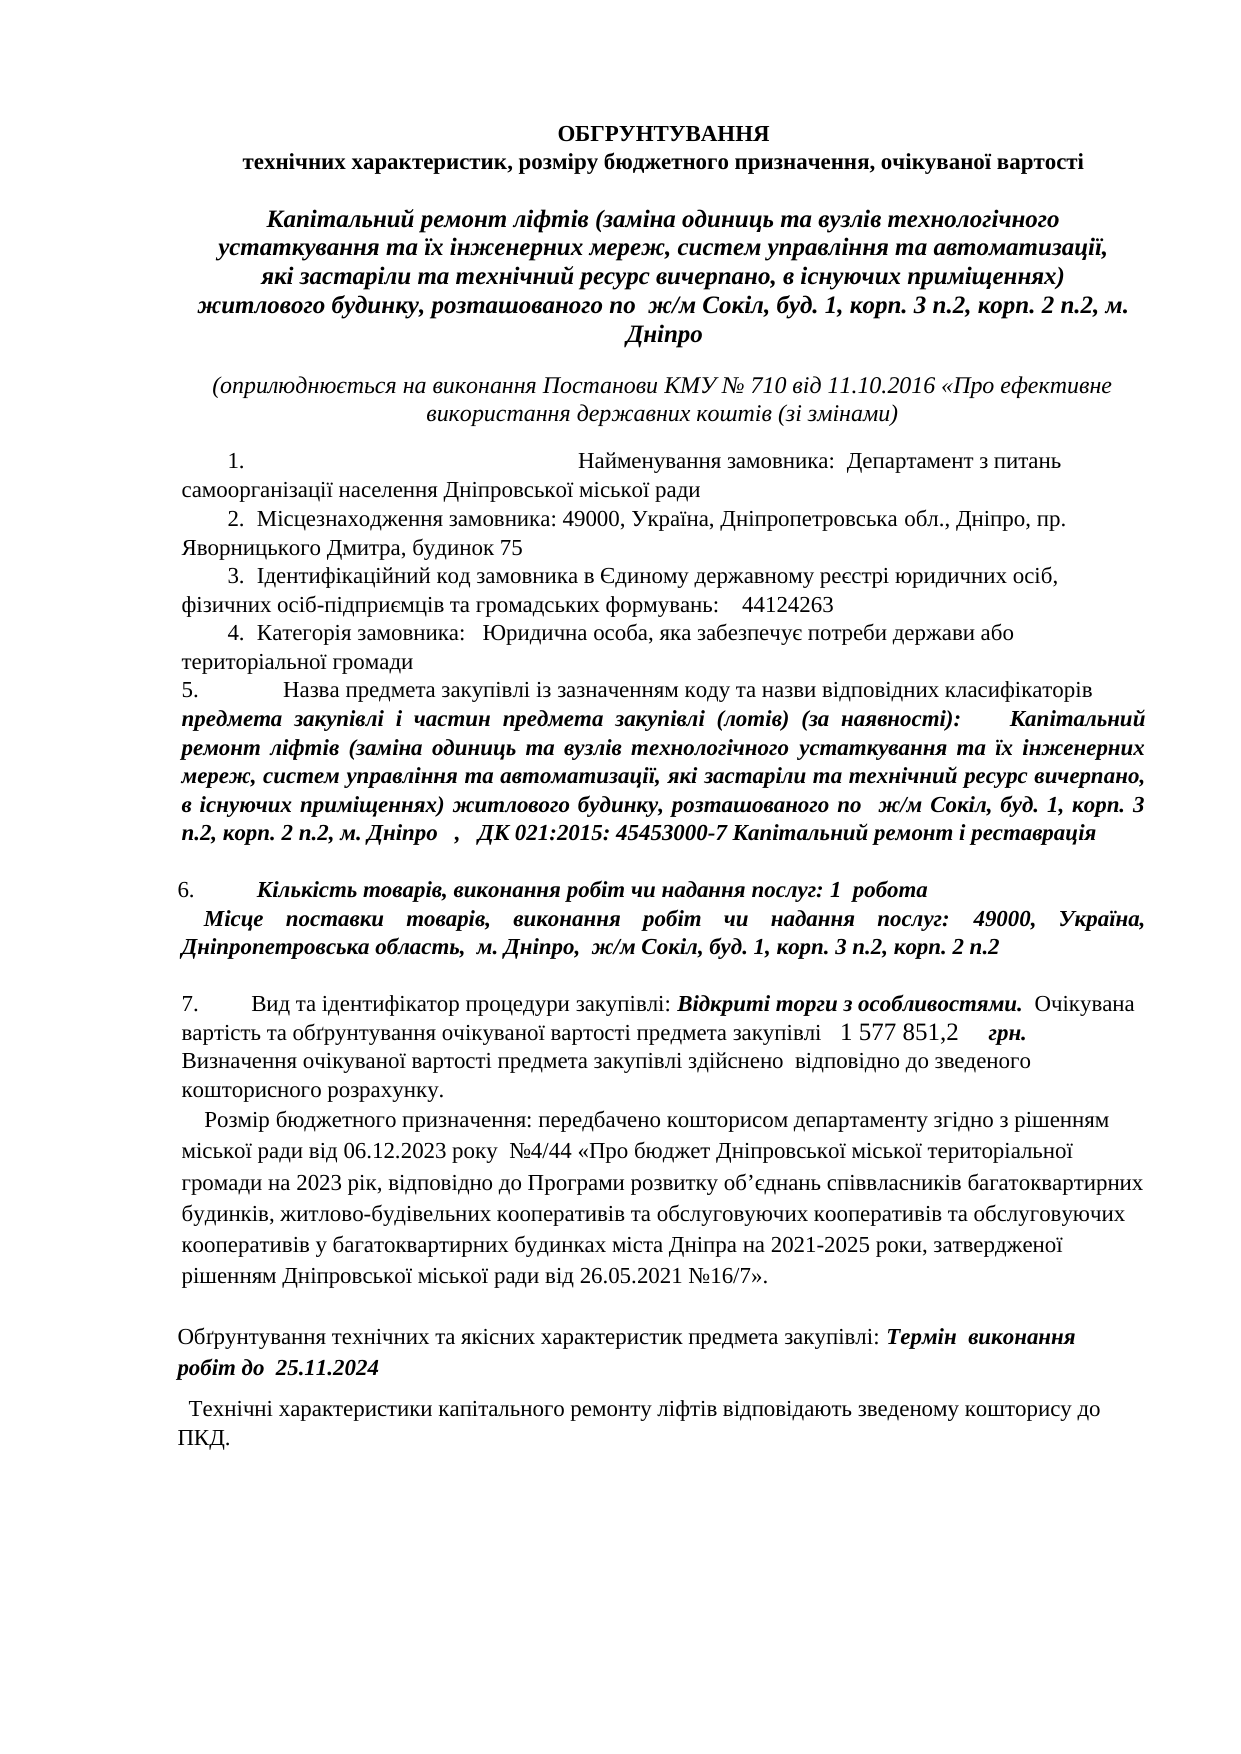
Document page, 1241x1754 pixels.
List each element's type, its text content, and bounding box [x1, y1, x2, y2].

text Місце поставки товарів, виконання робіт чи надання послуг: 49000, Україна, Дніпропетровська область, м. Дніпро, ж/м Сокіл, буд. 1, корп. 3 п.2, корп. 2 п.2 [181, 903, 1147, 960]
list Категорія замовника: Юридична особа, яка забезпечує потреби держави або територіальної громади [181, 618, 1147, 675]
text Технічні характеристики капітального ремонту ліфтів відповідають зведеному кошторису до ПКД. [177, 1393, 1149, 1451]
text технічних характеристик, розміру бюджетного призначення, очікуваної вартості [177, 147, 1149, 175]
list Кількість товарів, виконання робіт чи надання послуг: 1 робота [177, 875, 1147, 903]
text житлового будинку, розташованого по ж/м Сокіл, буд. 1, корп. 3 п.2, корп. 2 п.2, м. Дніпро [177, 290, 1152, 347]
text Обґрунтування технічних та якісних характеристик предмета закупівлі: Термін виконання робіт до 25.11.2024 [177, 1320, 1102, 1381]
list Місцезнаходження замовника: 49000, Україна, Дніпропетровська обл., Дніпро, пр. Яворницького Дмитра, будинок 75 [181, 504, 1147, 561]
text устаткування та їх інженерних мереж, систем управління та автоматизації, [177, 232, 1152, 261]
list Вид та ідентифікатор процедури закупівлі: Відкриті торги з особливостями. Очікувана вартість та обґрунтування очікуваної вартості предмета закупівлі 1 577 851,2 грн. Визначення очікуваної вартості предмета закупівлі здійснено відповідно до зведеного кошторисного розрахунку. [181, 989, 1147, 1103]
list Ідентифікаційний код замовника в Єдиному державному реєстрі юридичних осіб, фізичних осіб-підприємців та громадських формувань: 44124263 [181, 561, 1147, 618]
text (оприлюднюється на виконання Постанови КМУ № 710 від 11.10.2016 «Про ефективне використання державних коштів (зі змінами) [177, 370, 1149, 427]
text ОБГРУНТУВАННЯ [177, 118, 1149, 147]
text Капітальний ремонт ліфтів (заміна одиниць та вузлів технологічного [177, 204, 1152, 232]
text предмета закупівлі і частин предмета закупівлі (лотів) (за наявності): Капітальний ремонт ліфтів (заміна одиниць та вузлів технологічного устаткування та їх інженерних мереж, систем управління та автоматизації, які застаріли та технічний ресурс вичерпано, в існуючих приміщеннях) житлового будинку, розташованого по ж/м Сокіл, буд. 1, корп. 3 п.2, корп. 2 п.2, м. Дніпро , ДК 021:2015: 45453000-7 Капітальний ремонт і реставрація [181, 703, 1147, 846]
text 5. Назва предмета закупівлі із зазначенням коду та назви відповідних класифікаторів [181, 675, 1152, 703]
list Найменування замовника: Департамент з питань самоорганізації населення Дніпровської міської ради [181, 446, 1147, 504]
text які застаріли та технічний ресурс вичерпано, в існуючих приміщеннях) [177, 261, 1152, 290]
text Розмір бюджетного призначення: передбачено кошторисом департаменту згідно з рішенням міської ради від 06.12.2023 року №4/44 «Про бюджет Дніпровської міської територіальної громади на 2023 рік, відповідно до Програми розвитку об’єднань співвласників багатоквартирних будинків, житлово-будівельних кооперативів та обслуговуючих кооперативів та обслуговуючих кооперативів у багатоквартирних будинках міста Дніпра на 2021-2025 роки, затвердженої рішенням Дніпровської міської ради від 26.05.2021 №16/7». [181, 1103, 1147, 1289]
